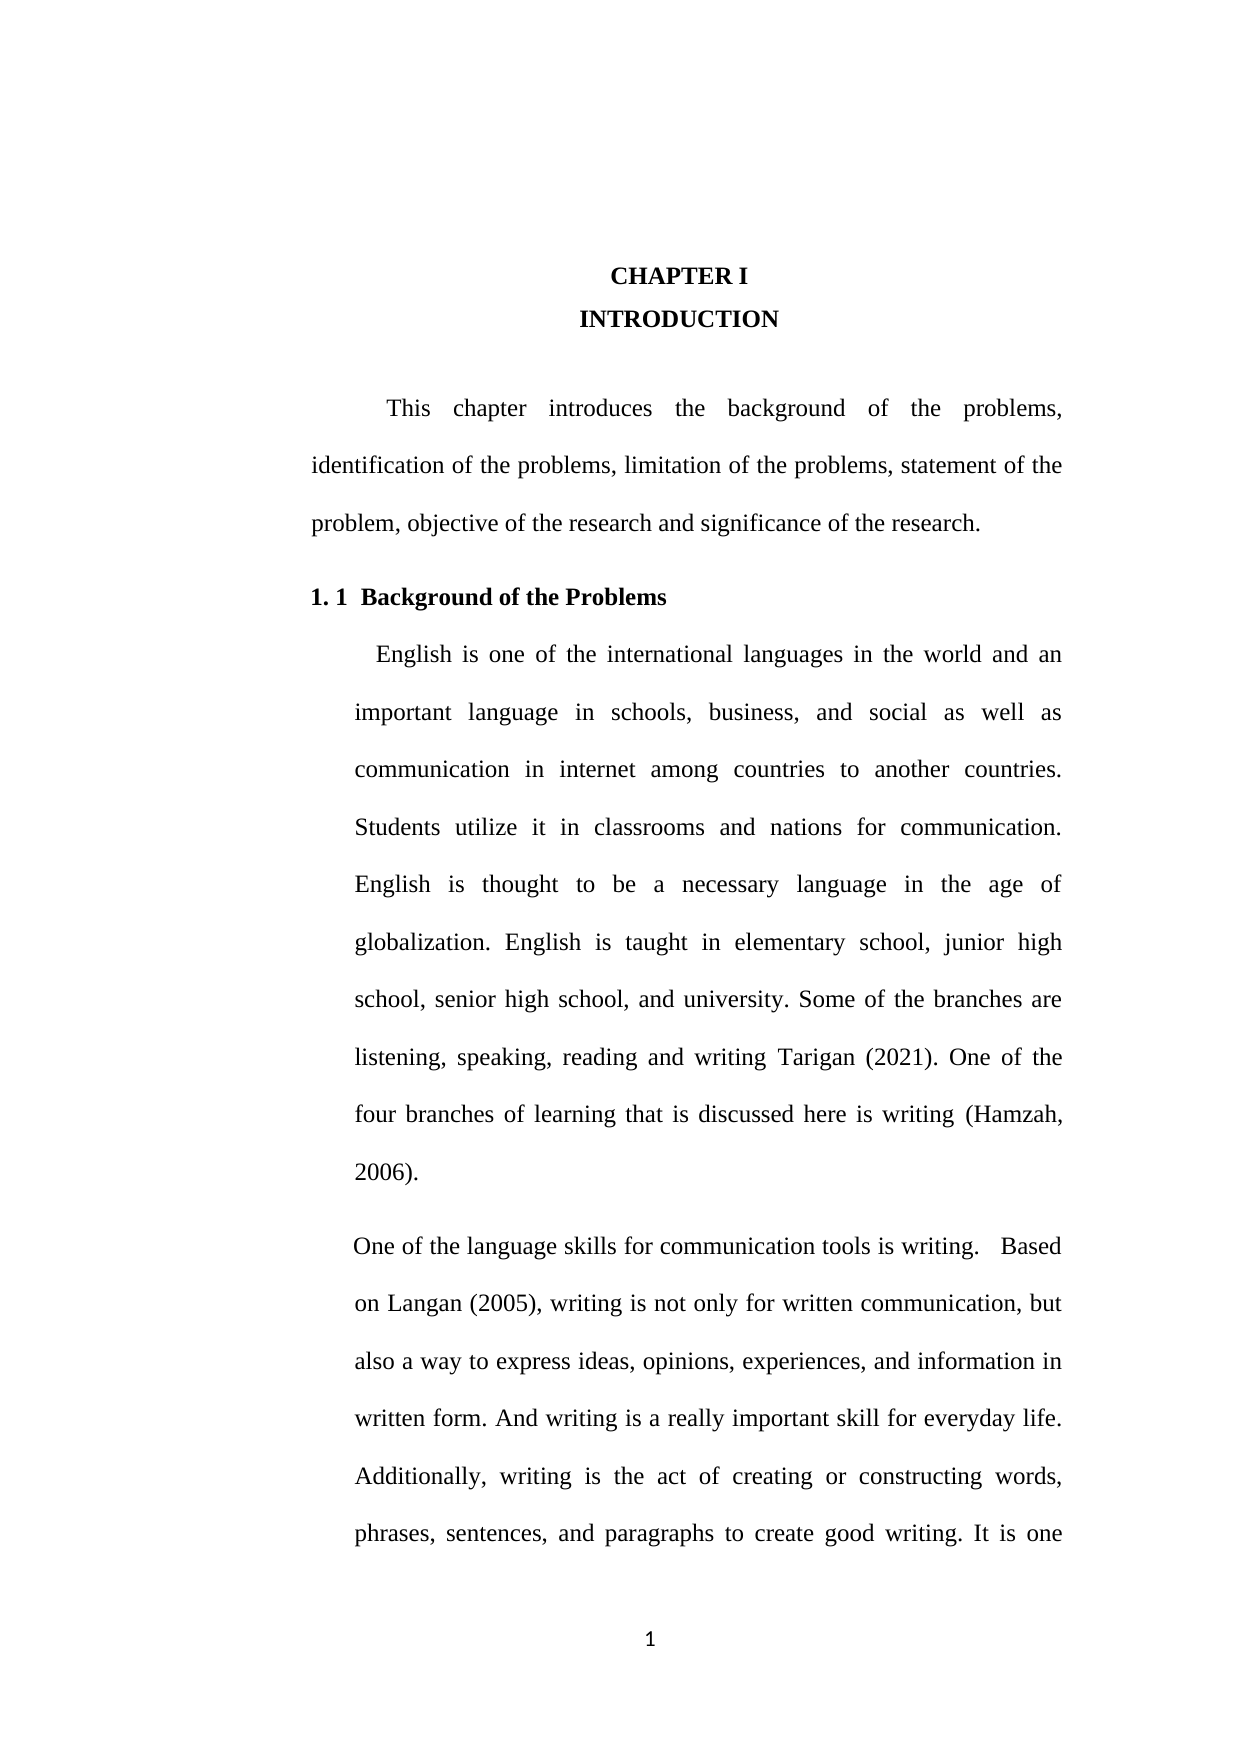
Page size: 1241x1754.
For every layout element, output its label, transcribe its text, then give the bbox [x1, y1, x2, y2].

text English is one of the international languages in the world and an important language in schools, business, and social as well as communication in internet among countries to another countries. Students utilize it in classrooms and nations for communication. English is thought to be a necessary language in the age of globalization. English is taught in elementary school, junior high school, senior high school, and university. Some of the branches are listening, speaking, reading and writing Tarigan (2021). One of the four branches of learning that is discussed here is writing (Hamzah, 2006). [304, 639, 1063, 1186]
subtitle Background of the Problems [310, 582, 1063, 611]
subtitle CHAPTER I INTRODUCTION [295, 261, 1063, 333]
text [304, 1231, 1063, 1547]
text This chapter introduces the background of the problems, identification of the problems, limitation of the problems, statement of the problem, objective of the research and significance of the research. [311, 393, 1063, 536]
